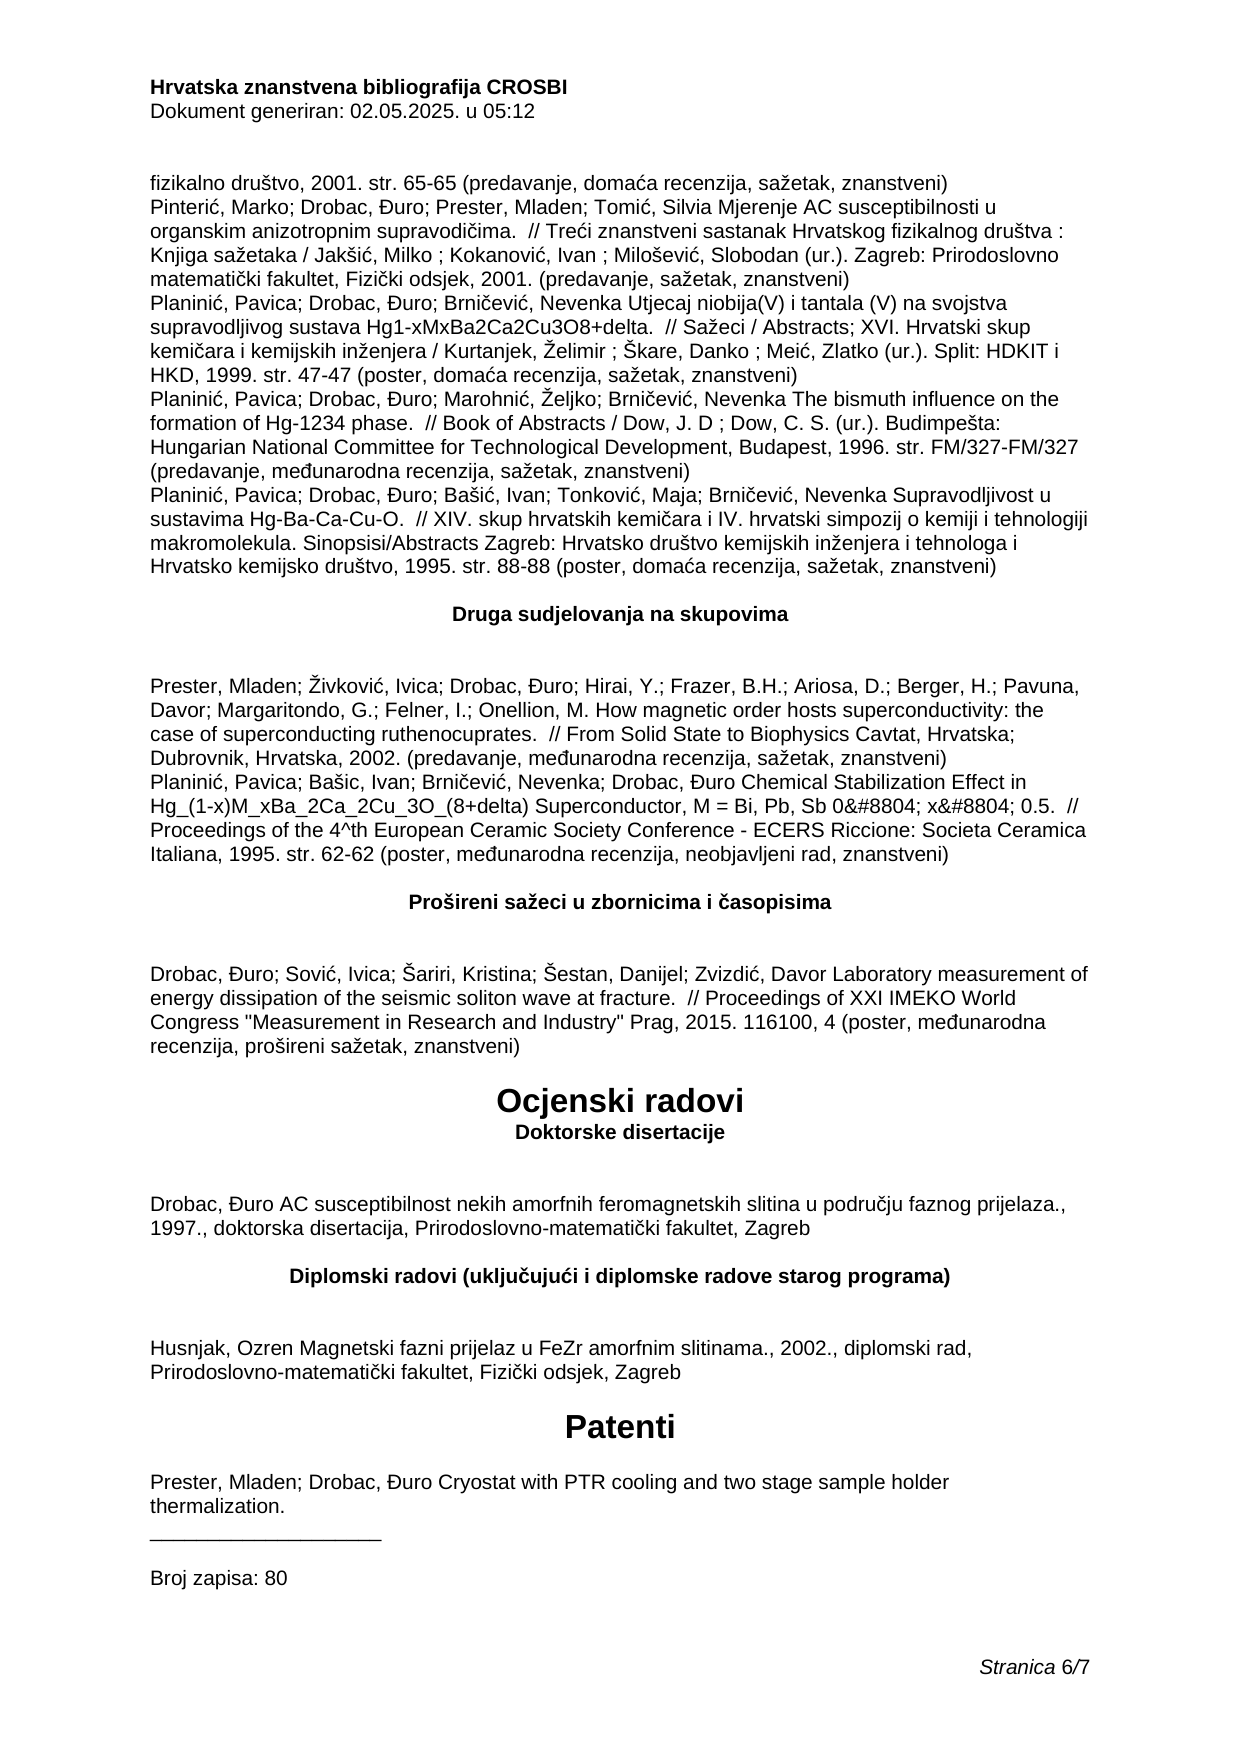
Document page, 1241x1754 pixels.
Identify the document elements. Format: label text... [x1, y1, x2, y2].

text Husnjak, Ozren [150, 1336, 1090, 1383]
text Drobac, Đuro [150, 1192, 1090, 1240]
subtitle Prošireni sažeci u zbornicima i časopisima [150, 890, 1090, 914]
subtitle Druga sudjelovanja na skupovima [150, 602, 1090, 626]
text Prester, Mladen; Drobac, Đuro [150, 1470, 1090, 1518]
text Drobac, Đuro; Sović, Ivica; Šariri, Kristina; Šestan, Danijel; Zvizdić, Davor [150, 962, 1090, 1057]
text Planinić, Pavica; Drobac, Đuro; Bašić, Ivan; Tonković, Maja; Brničević, Nevenka [150, 482, 1090, 578]
subtitle Ocjenski radovi [150, 1081, 1090, 1120]
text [150, 195, 1090, 291]
text Prester, Mladen; Živković, Ivica; Drobac, Đuro; Hirai, Y.; Frazer, B.H.; Ariosa, D.; Berger, H.; Pavuna, Davor; Margaritondo, G.; Felner, I.; Onellion, M. [150, 674, 1090, 770]
text Broj zapisa: 80 [150, 1566, 1090, 1589]
subtitle Diplomski radovi (uključujući i diplomske radove starog programa) [150, 1264, 1090, 1288]
text Planinić, Pavica; Drobac, Đuro; Marohnić, Željko; Brničević, Nevenka [150, 387, 1090, 482]
text Planinić, Pavica; Bašic, Ivan; Brničević, Nevenka; Drobac, Đuro [150, 770, 1090, 866]
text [150, 171, 1090, 195]
subtitle Doktorske disertacije [150, 1120, 1090, 1144]
text ____________________ [150, 1518, 1090, 1542]
text Planinić, Pavica; Drobac, Đuro; Brničević, Nevenka [150, 291, 1090, 387]
subtitle Patenti [150, 1407, 1090, 1446]
